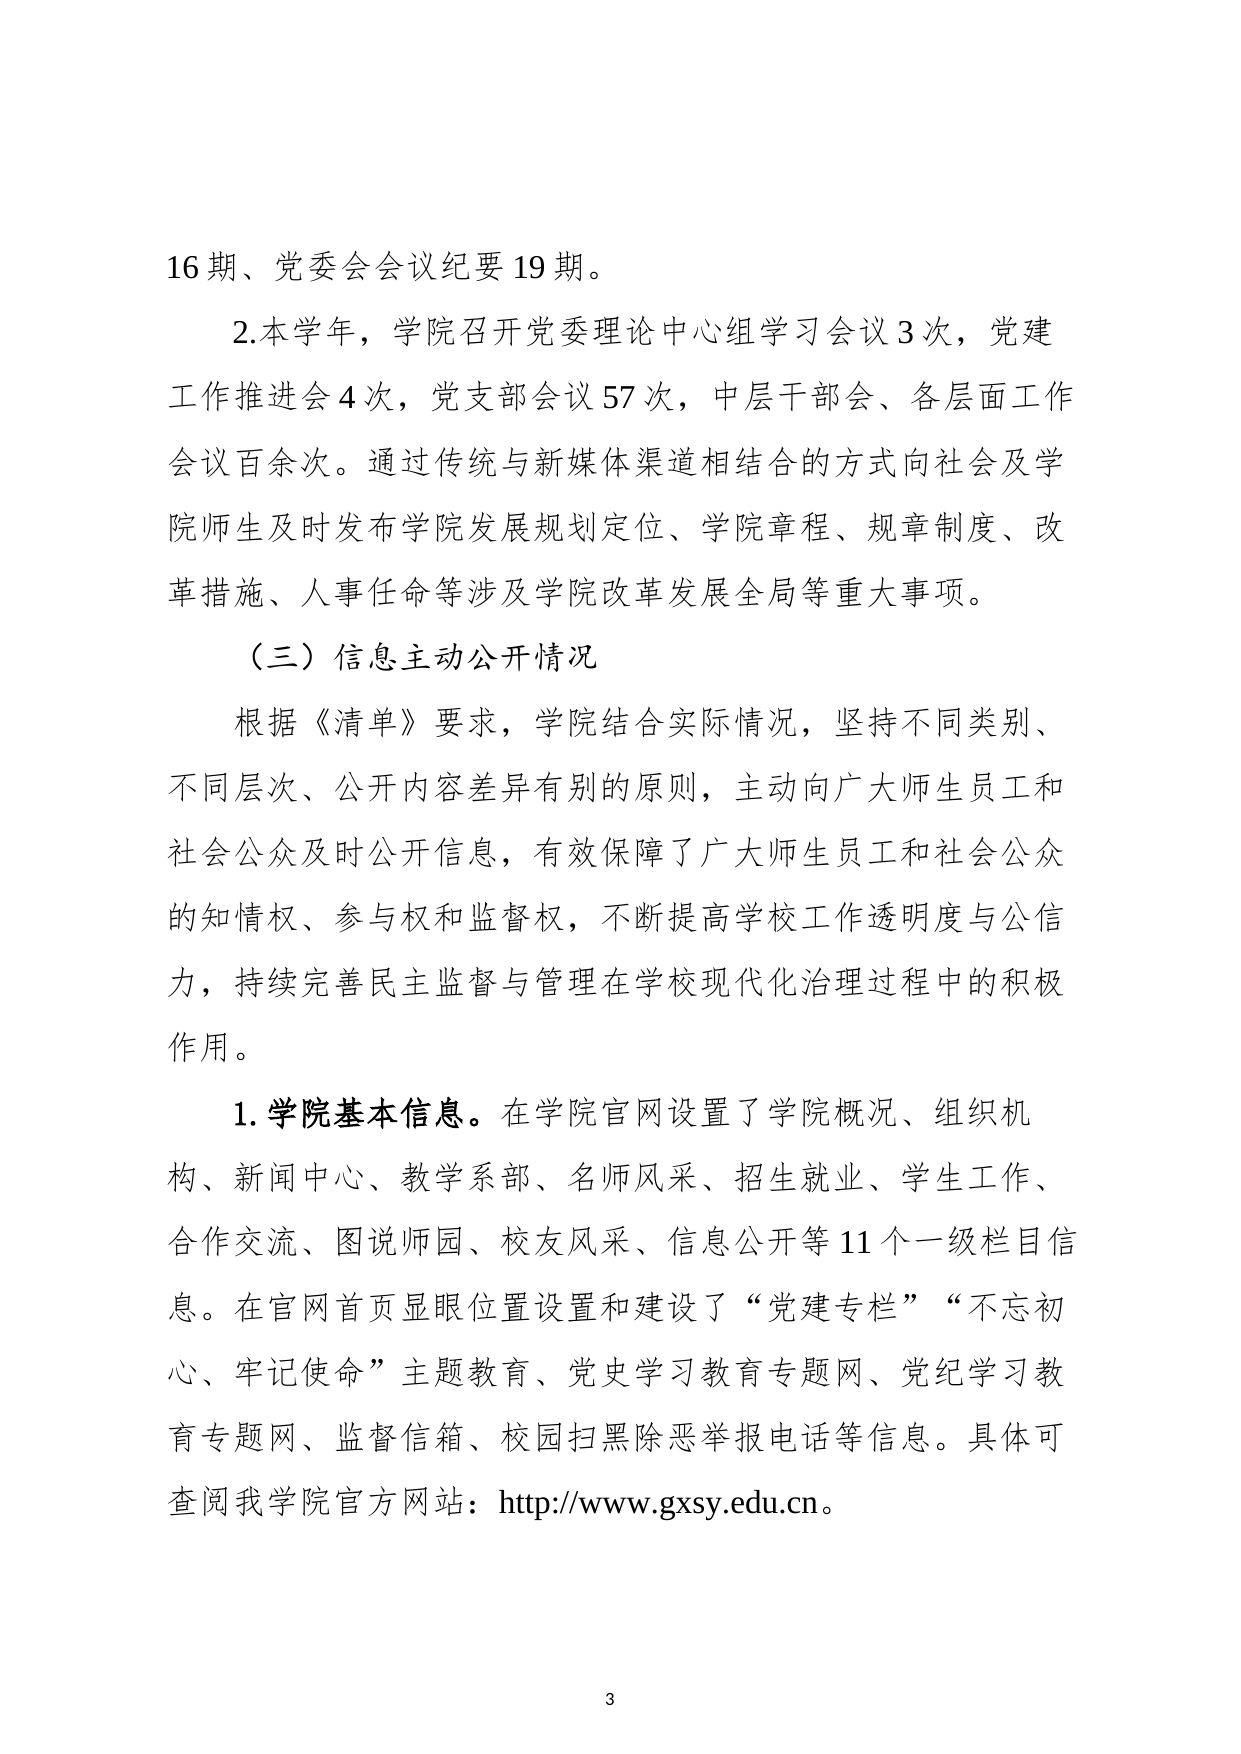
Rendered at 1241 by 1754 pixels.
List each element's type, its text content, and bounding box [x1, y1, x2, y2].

text 根据《清单》要求，学院结合实际情况，坚持不同类别、不同层次、公开内容差异有别的原则，主动向广大师生员工和社会公众及时公开信息，有效保障了广大师生员工和社会公众的知情权、参与权和监督权，不断提高学校工作透明度与公信力，持续完善民主监督与管理在学校现代化治理过程中的积极作用。 [165, 688, 1087, 1078]
text （三）信息主动公开情况 [165, 623, 1087, 688]
text 2.本学年，学院召开党委学习会议3次，党建工作推进会4次，党支部会议57次，中层干部会、各层面工作会议百余次。通过传统与新媒体渠道相结合的方式向社会及学院师生及时发布学院发展规划定位、学院章程、规章制度、改革措施、人事任命等涉及学院改革发展全局等重大事项。 [165, 298, 1087, 623]
text 1.学院基本信息。在学院官网设置了学院概况、组织机构、新闻中心、教学系部、名师风采、招生就业、学生工作、合作交流、图说师园、校友风采、信息公开等11个一级栏目信息。在官网首页显眼位置设置和建设了“党建专栏”“不忘初心、牢记使命”主题教育、党史学习教育专题网、党纪学习教育专题网、监督信箱、校园扫黑除恶举报电话等信息。具体可查阅我学院官方网站：http://www.gxsy.edu.cn。 [165, 1078, 1087, 1533]
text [165, 233, 1087, 298]
